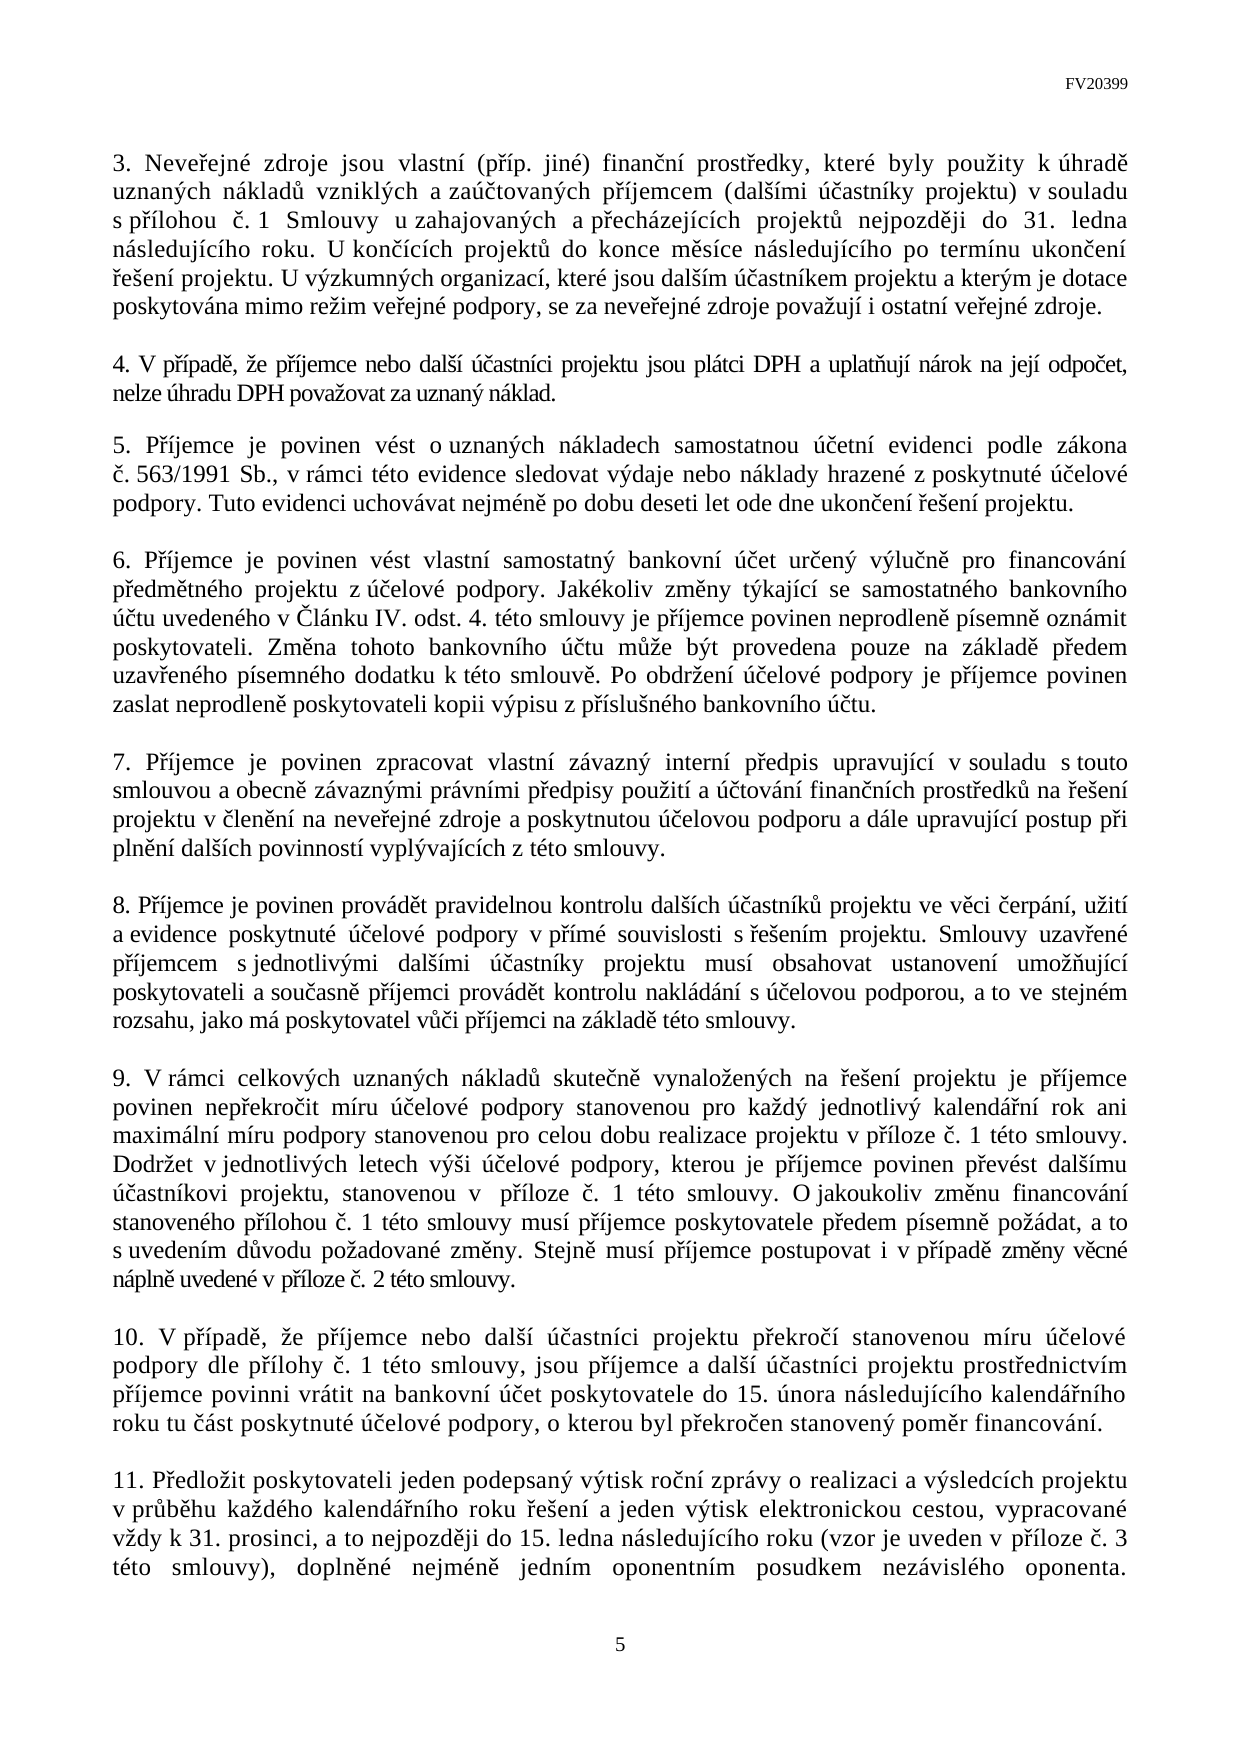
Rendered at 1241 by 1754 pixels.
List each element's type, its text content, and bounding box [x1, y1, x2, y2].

text 8. Příjemce je povinen provádět pravidelnou kontrolu dalších účastníků projektu ve věci čerpání, užití a evidence poskytnuté účelové podpory v přímé souvislosti s řešením projektu. Smlouvy uzavřené příjemcem s jednotlivými dalšími účastníky projektu musí obsahovat ustanovení umožňující poskytovateli a současně příjemci provádět kontrolu nakládání s účelovou podporou, a to ve stejném rozsahu, jako má poskytovatel vůči příjemci na základě této smlouvy. [112, 891, 1128, 1034]
text 6. Příjemce je povinen vést vlastní samostatný bankovní účet určený výlučně pro financování předmětného projektu z účelové podpory. Jakékoliv změny týkající se samostatného bankovního účtu uvedeného v Článku IV. odst. 4. této smlouvy je příjemce povinen neprodleně písemně oznámit poskytovateli. Změna tohoto bankovního účtu může být provedena pouze na základě předem uzavřeného písemného dodatku k této smlouvě. Po obdržení účelové podpory je příjemce povinen zaslat neprodleně poskytovateli kopii výpisu z příslušného bankovního účtu. [112, 546, 1128, 718]
text 10. V případě, že příjemce nebo další účastníci projektu překročí stanovenou míru účelové podpory dle přílohy č. 1 této smlouvy, jsou příjemce a další účastníci projektu prostřednictvím příjemce povinni vrátit na bankovní účet poskytovatele do 15. února následujícího kalendářního roku tu část poskytnuté účelové podpory, o kterou byl překročen stanovený poměr financování. [112, 1322, 1128, 1437]
text 9. V rámci celkových uznaných nákladů skutečně vynaložených na řešení projektu je příjemce povinen nepřekročit míru účelové podpory stanovenou pro každý jednotlivý kalendářní rok ani maximální míru podpory stanovenou pro celou dobu realizace projektu v příloze č. 1 této smlouvy. Dodržet v jednotlivých letech výši účelové podpory, kterou je příjemce povinen převést dalšímu účastníkovi projektu, stanovenou v příloze č. 1 této smlouvy. O jakoukoliv změnu financování stanoveného přílohou č. 1 této smlouvy musí příjemce poskytovatele předem písemně požádat, a to s uvedením důvodu požadované změny. Stejně musí příjemce postupovat i v případě změny věcné náplně uvedené v příloze č. 2 této smlouvy. [112, 1063, 1128, 1293]
text 5. Příjemce je povinen vést o uznaných nákladech samostatnou účetní evidenci podle zákona č. 563/1991 Sb., v rámci této evidence sledovat výdaje nebo náklady hrazené z poskytnuté účelové podpory. Tuto evidenci uchovávat nejméně po dobu deseti let ode dne ukončení řešení projektu. [112, 431, 1128, 517]
text 3. Neveřejné zdroje jsou vlastní (příp. jiné) finanční prostředky, které byly použity k úhradě uznaných nákladů vzniklých a zaúčtovaných příjemcem (dalšími účastníky projektu) v souladu s přílohou č. 1 Smlouvy u zahajovaných a přecházejících projektů nejpozději do 31. ledna následujícího roku. U končících projektů do konce měsíce následujícího po termínu ukončení řešení projektu. U výzkumných organizací, které jsou dalším účastníkem projektu a kterým je dotace poskytována mimo režim veřejné podpory, se za neveřejné zdroje považují i ostatní veřejné zdroje. [112, 148, 1128, 320]
text 7. Příjemce je povinen zpracovat vlastní závazný interní předpis upravující v souladu s touto smlouvou a obecně závaznými právními předpisy použití a účtování finančních prostředků na řešení projektu v členění na neveřejné zdroje a poskytnutou účelovou podporu a dále upravující postup při plnění dalších povinností vyplývajících z této smlouvy. [112, 747, 1128, 862]
text 4. V případě, že příjemce nebo další účastníci projektu jsou plátci DPH a uplatňují nárok na její odpočet, nelze úhradu DPH považovat za uznaný náklad. [112, 349, 1128, 406]
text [112, 1466, 1128, 1581]
